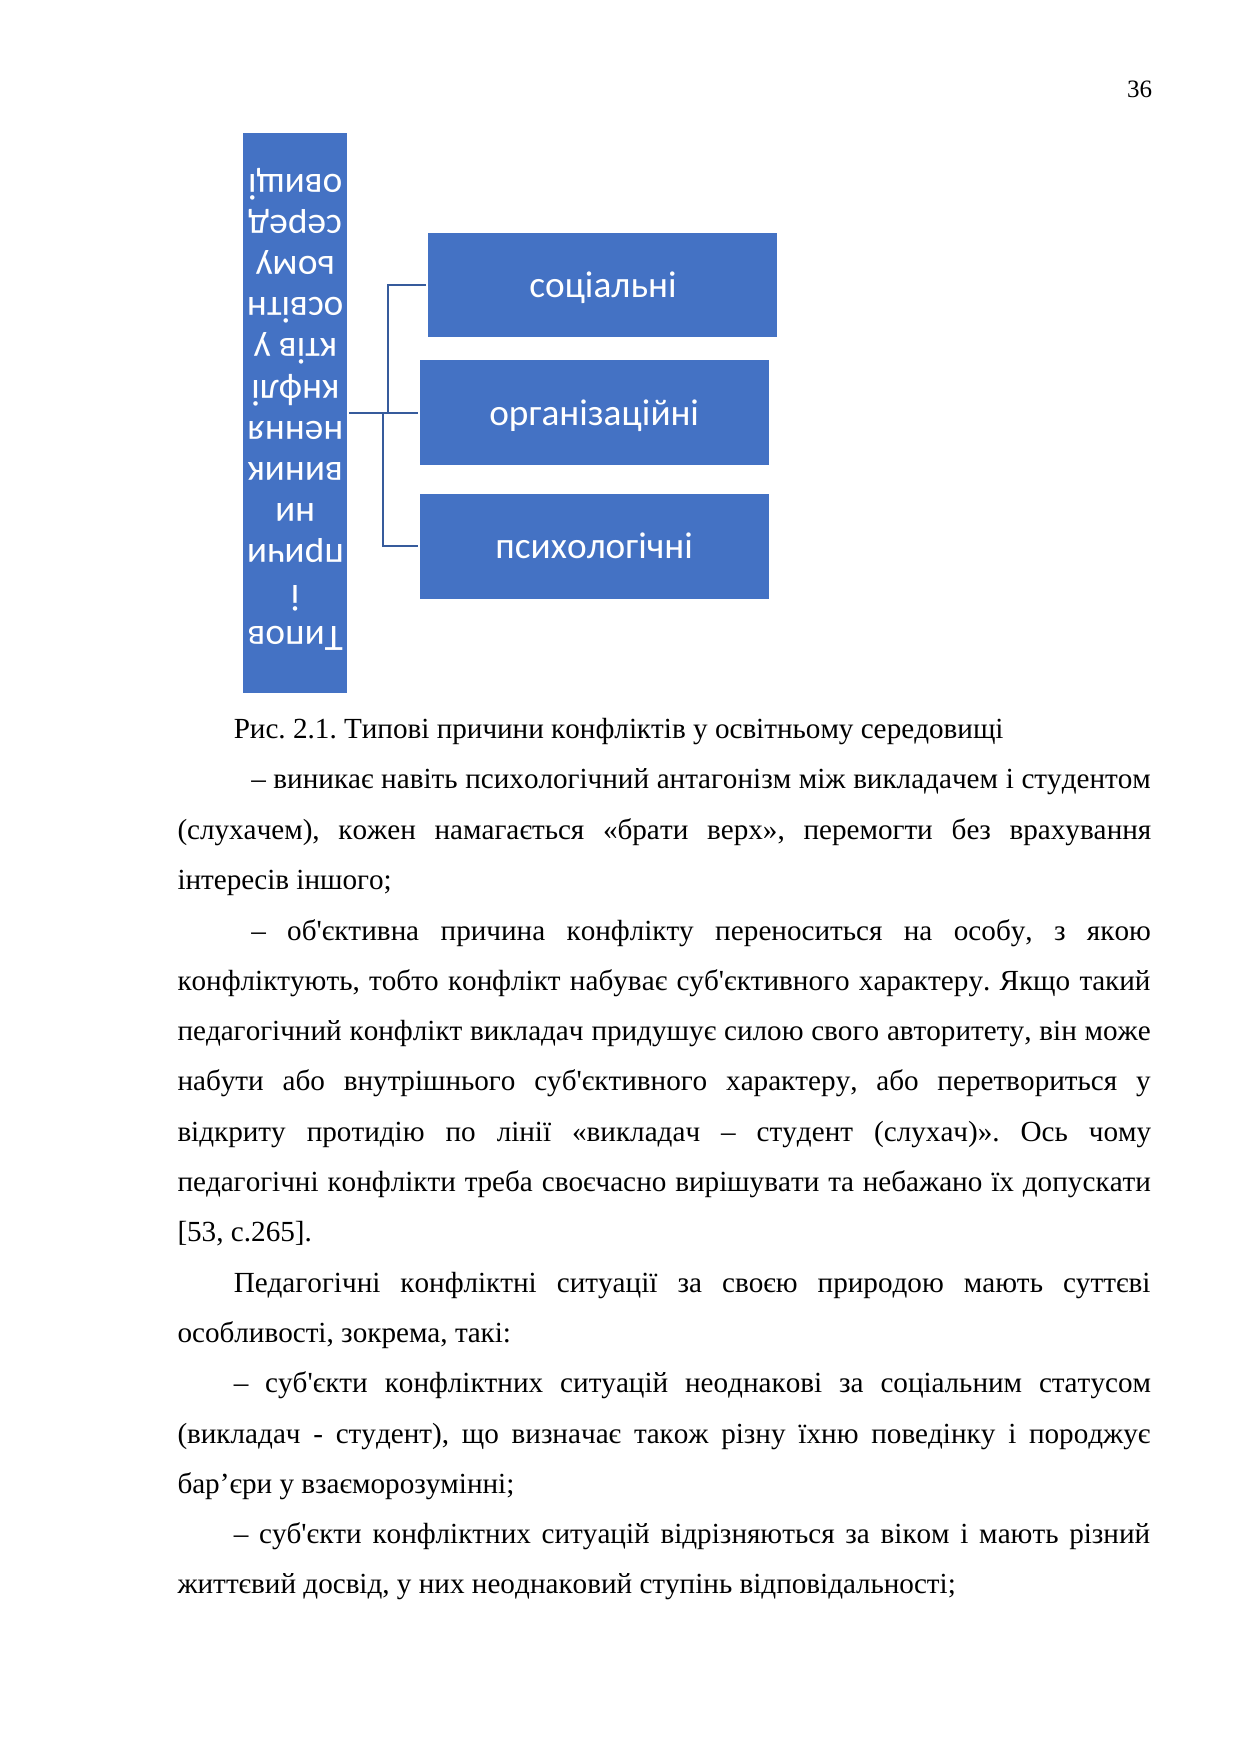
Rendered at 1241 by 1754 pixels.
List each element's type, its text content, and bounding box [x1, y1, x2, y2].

list – об'єктивна причина конфлікту переноситься на особу, з якою конфліктують, тобто конфлікт набуває суб'єктивного характеру. Якщо такий педагогічний конфлікт викладач придушує силою свого авторитету, він може набути або внутрішнього суб'єктивного характеру, або перетвориться у відкриту протидію по лінії «викладач – студент (слухач)». Ось чому педагогічні конфлікти треба своєчасно вирішувати та небажано їх допускати [53, с.265]. [177, 913, 1152, 1248]
text Рис. 2.1. Типові причини конфліктів у освітньому середовищі [177, 711, 1152, 745]
text – суб'єкти конфліктних ситуацій відрізняються за віком і мають різний життєвий досвід, у них неоднаковий ступінь відповідальності; [177, 1516, 1152, 1600]
text Педагогічні конфліктні ситуації за своєю природою мають суттєві особливості, зокрема, такі: [177, 1265, 1152, 1349]
list – виникає навіть психологічний антагонізм між викладачем і студентом (слухачем), кожен намагається «брати верх», перемогти без врахування інтересів іншого; [177, 762, 1152, 896]
text – суб'єкти конфліктних ситуацій неоднакові за соціальним статусом (викладач - студент), що визначає також різну їхню поведінку і породжує бар’єри у взаєморозумінні; [177, 1365, 1152, 1499]
